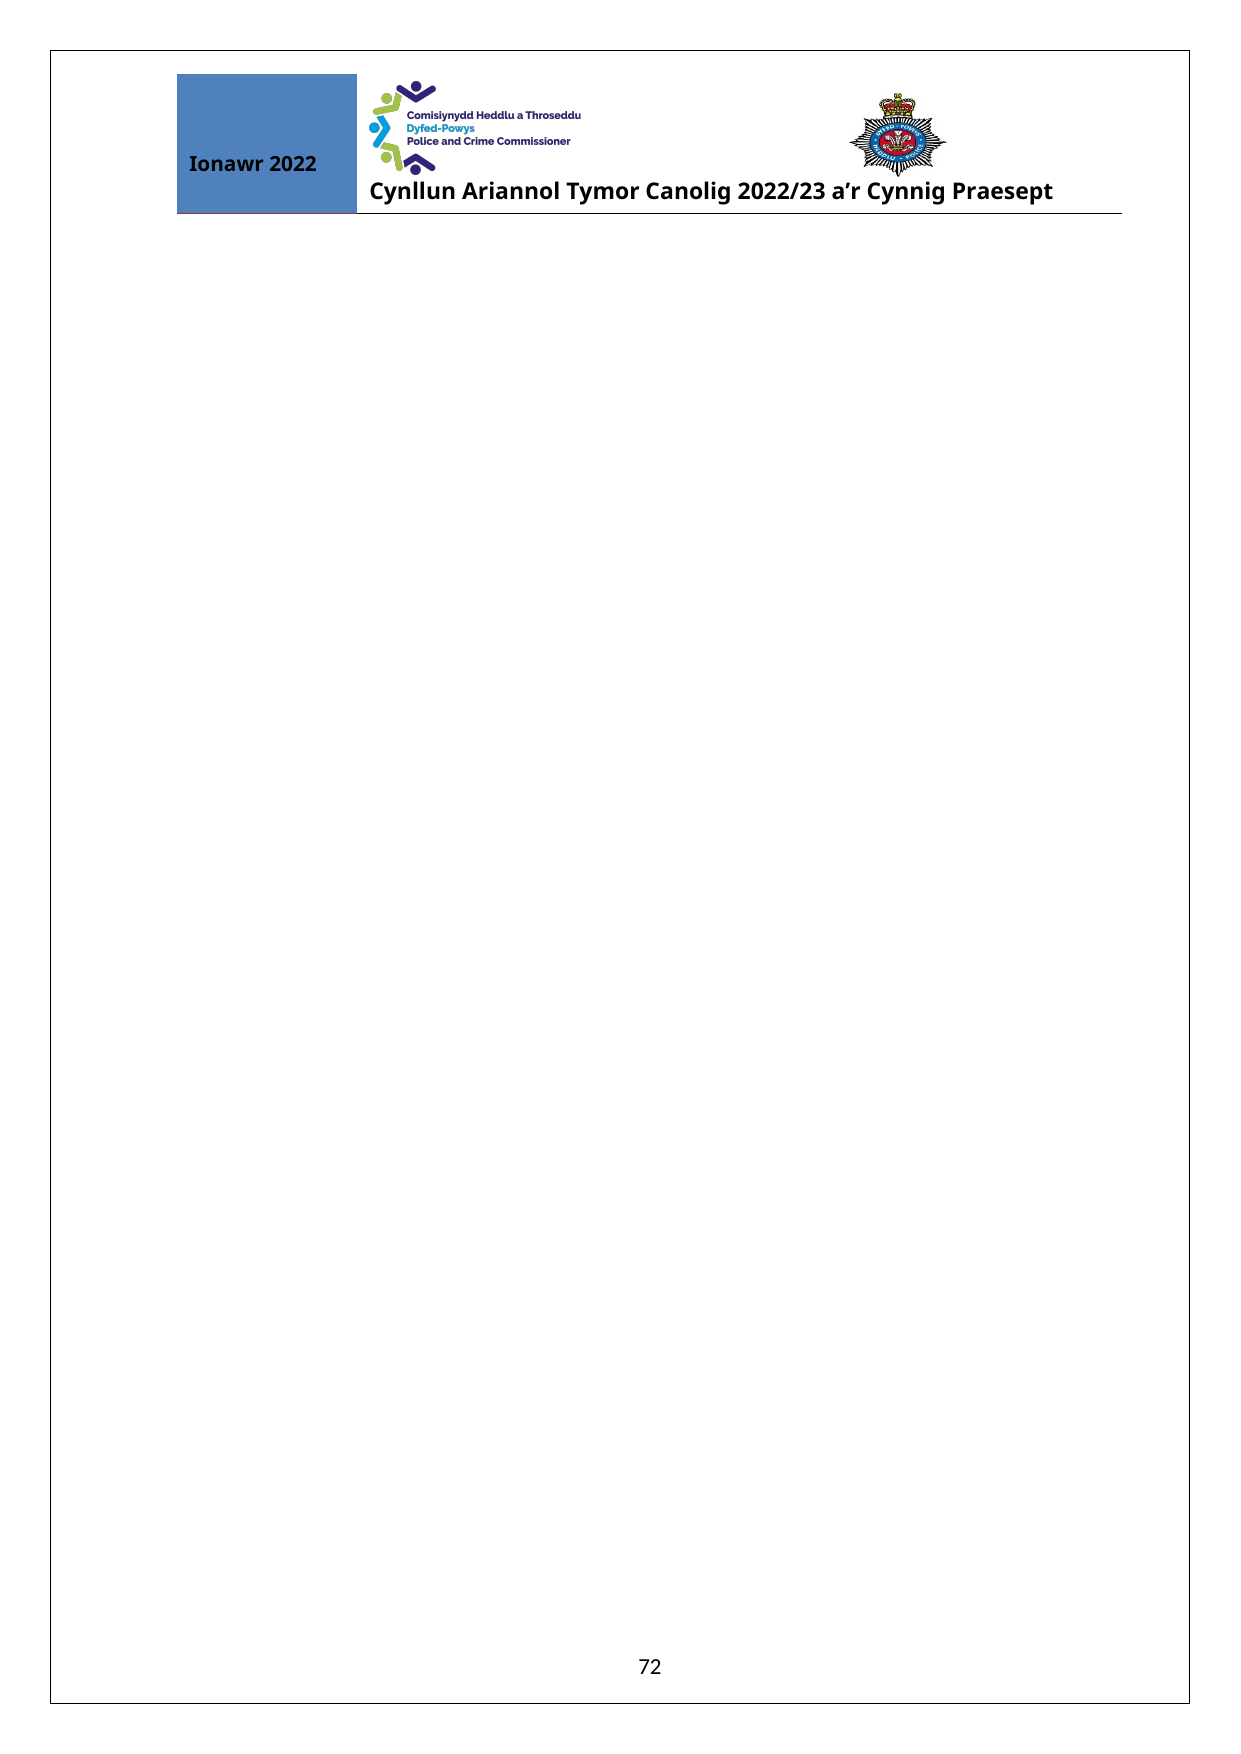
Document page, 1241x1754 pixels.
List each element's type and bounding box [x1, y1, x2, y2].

picture [369, 81, 581, 175]
picture [842, 88, 951, 180]
